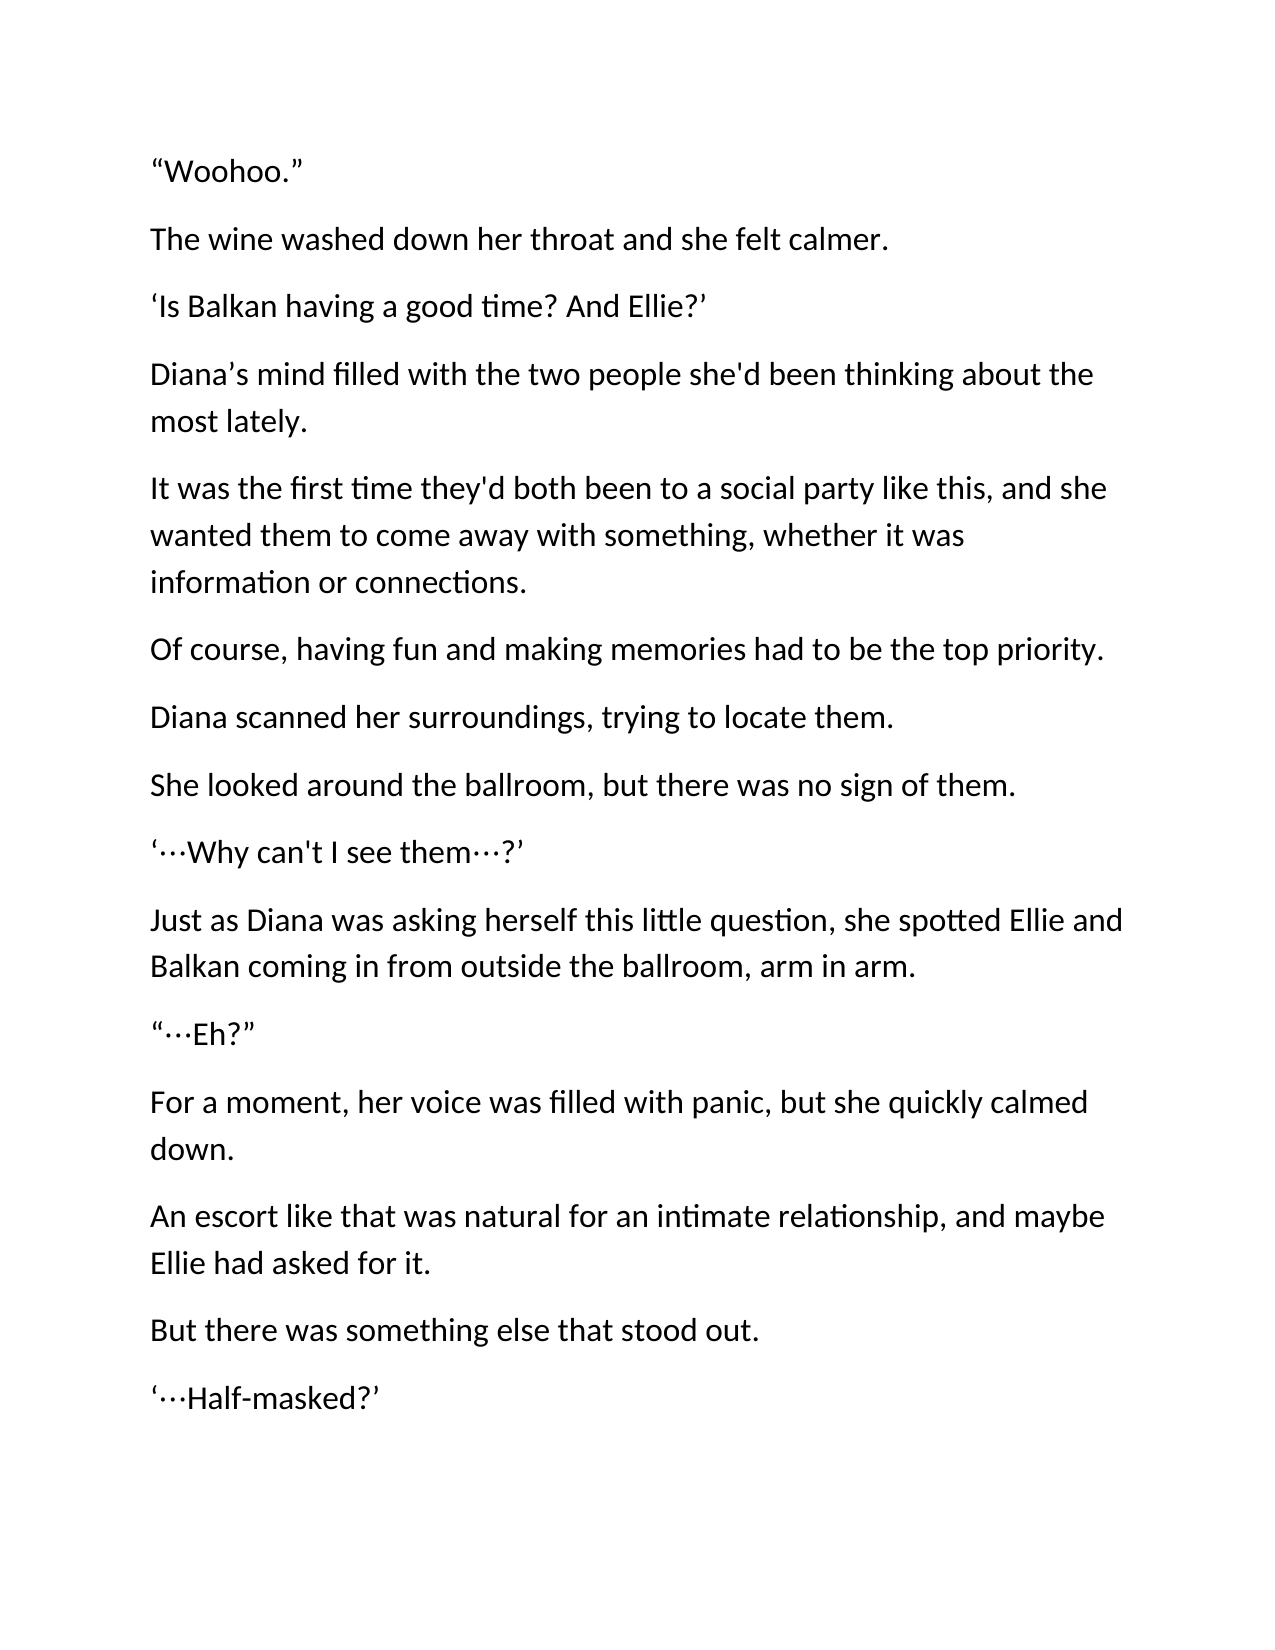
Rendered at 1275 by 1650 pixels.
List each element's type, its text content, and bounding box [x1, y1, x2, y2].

text Diana’s mind filled with the two people she'd been thinking about the most lately. [150, 353, 1125, 440]
text It was the first time they'd both been to a social party like this, and she wanted them to come away with something, whether it was information or connections. [150, 467, 1125, 601]
text She looked around the ballroom, but there was no sign of them. [150, 763, 1125, 804]
text Of course, having fun and making memories had to be the top priority. [150, 628, 1125, 669]
text An escort like that was natural for an intimate relationship, and maybe Ellie had asked for it. [150, 1195, 1125, 1283]
text “⋯Eh?” [150, 1013, 1125, 1054]
text The wine washed down her throat and she felt calmer. [150, 218, 1125, 258]
text “Woohoo.” [150, 150, 1125, 191]
text ‘Is Balkan having a good time? And Ellie?’ [150, 285, 1125, 326]
text ‘⋯Why can't I see them⋯?’ [150, 831, 1125, 872]
text But there was something else that stood out. [150, 1309, 1125, 1350]
text For a moment, her voice was filled with panic, but she quickly calmed down. [150, 1081, 1125, 1168]
text ‘⋯Half-masked?’ [150, 1377, 1125, 1418]
text Diana scanned her surroundings, trying to locate them. [150, 696, 1125, 737]
text Just as Diana was asking herself this little question, she spotted Ellie and Balkan coming in from outside the ballroom, arm in arm. [150, 899, 1125, 986]
